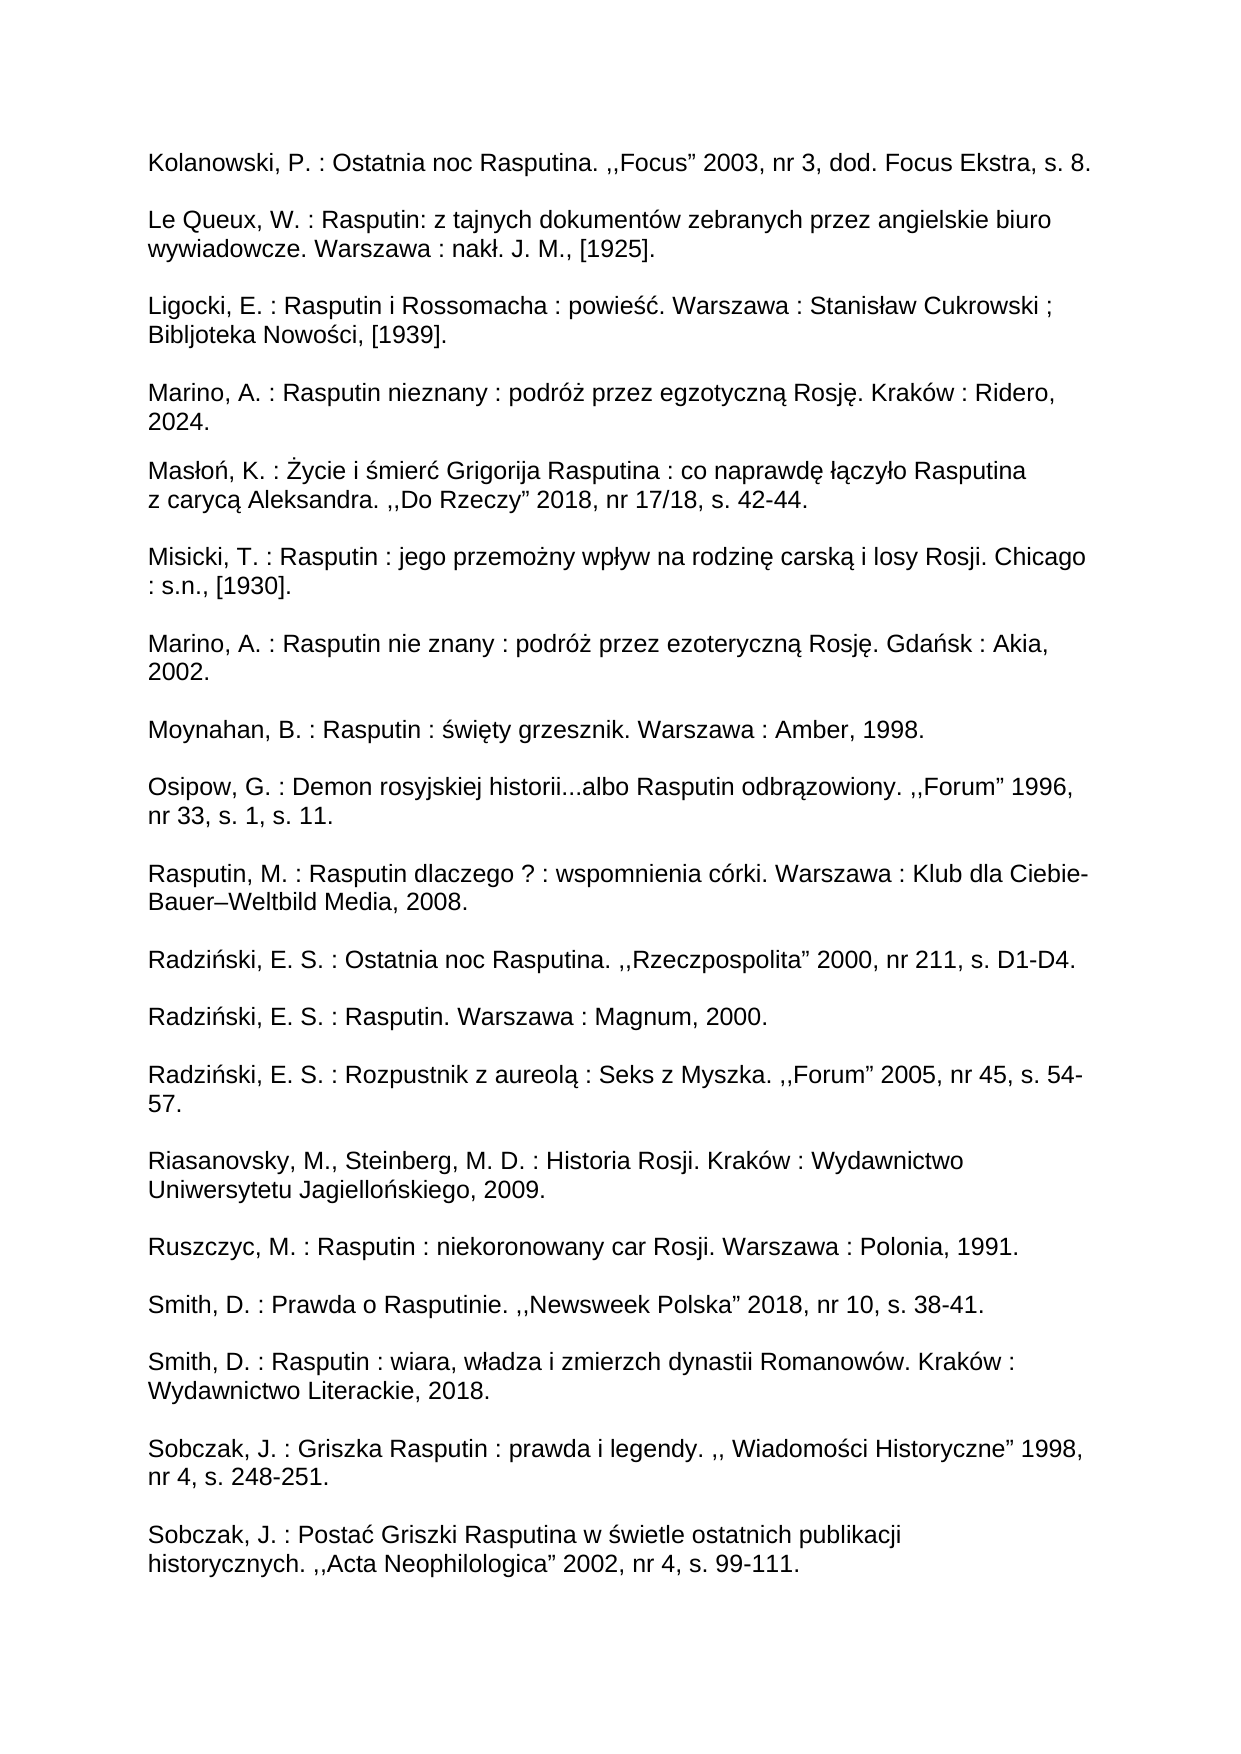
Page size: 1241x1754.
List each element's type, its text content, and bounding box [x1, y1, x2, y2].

text Smith, D. : Prawda o Rasputinie. ,,Newsweek Polska” 2018, nr 10, s. 38-41. [148, 1290, 1093, 1318]
text Rasputin, M. : Rasputin dlaczego ? : wspomnienia córki. Warszawa : Klub dla Ciebie- Bauer–Weltbild Media, 2008. [148, 858, 1093, 916]
text Radziński, E. S. : Ostatnia noc Rasputina. ,,Rzeczpospolita” 2000, nr 211, s. D1-D4. [148, 945, 1093, 973]
text Radziński, E. S. : Rasputin. Warszawa : Magnum, 2000. [148, 1002, 1093, 1031]
text ​Marino, A. : Rasputin nieznany : podróż przez egzotyczną Rosję. Kraków : Ridero, 2024. [148, 378, 1093, 435]
text Le Queux, W. : Rasputin: z tajnych dokumentów zebranych przez angielskie biuro wywiadowcze. Warszawa : nakł. J. M., [1925]. [148, 205, 1093, 263]
text Ruszczyc, M. : Rasputin : niekoronowany car Rosji. Warszawa : Polonia, 1991. [148, 1232, 1093, 1261]
text Kolanowski, P. : Ostatnia noc Rasputina. ,,Focus” 2003, nr 3, dod. Focus Ekstra, s. 8. [148, 148, 1093, 176]
text Masłoń, K. : Życie i śmierć Grigorija Rasputina : co naprawdę łączyło Rasputina z carycą Aleksandra. ,,Do Rzeczy” 2018, nr 17/18, s. 42-44. [148, 456, 1093, 513]
text Riasanovsky, M., Steinberg, M. D. : Historia Rosji. Kraków : Wydawnictwo Uniwersytetu Jagiellońskiego, 2009. [148, 1146, 1093, 1203]
text Ligocki, E. : Rasputin i Rossomacha : powieść. Warszawa : Stanisław Cukrowski ; Bibljoteka Nowości, [1939]. [148, 291, 1093, 349]
text Radziński, E. S. : Rozpustnik z aureolą : Seks z Myszka. ,,Forum” 2005, nr 45, s. 54-57. [148, 1060, 1093, 1117]
text Moynahan, B. : Rasputin : święty grzesznik. Warszawa : Amber, 1998. [148, 715, 1093, 743]
text Osipow, G. : Demon rosyjskiej historii...albo Rasputin odbrązowiony. ,,Forum” 1996, nr 33, s. 1, s. 11. [148, 772, 1093, 830]
text Sobczak, J. : Postać Griszki Rasputina w świetle ostatnich publikacji historycznych. ,,Acta Neophilologica” 2002, nr 4, s. 99-111. [148, 1520, 1093, 1577]
text Smith, D. : Rasputin : wiara, władza i zmierzch dynastii Romanowów. Kraków : Wydawnictwo Literackie, 2018. [148, 1347, 1093, 1405]
text Misicki, T. : Rasputin : jego przemożny wpływ na rodzinę carską i losy Rosji. Chicago : s.n., [1930]. [148, 542, 1093, 600]
text Marino, A. : Rasputin nie znany : podróż przez ezoteryczną Rosję. Gdańsk : Akia, 2002. [148, 628, 1093, 686]
text Sobczak, J. : Griszka Rasputin : prawda i legendy. ,, Wiadomości Historyczne” 1998, nr 4, s. 248-251. [148, 1433, 1093, 1491]
